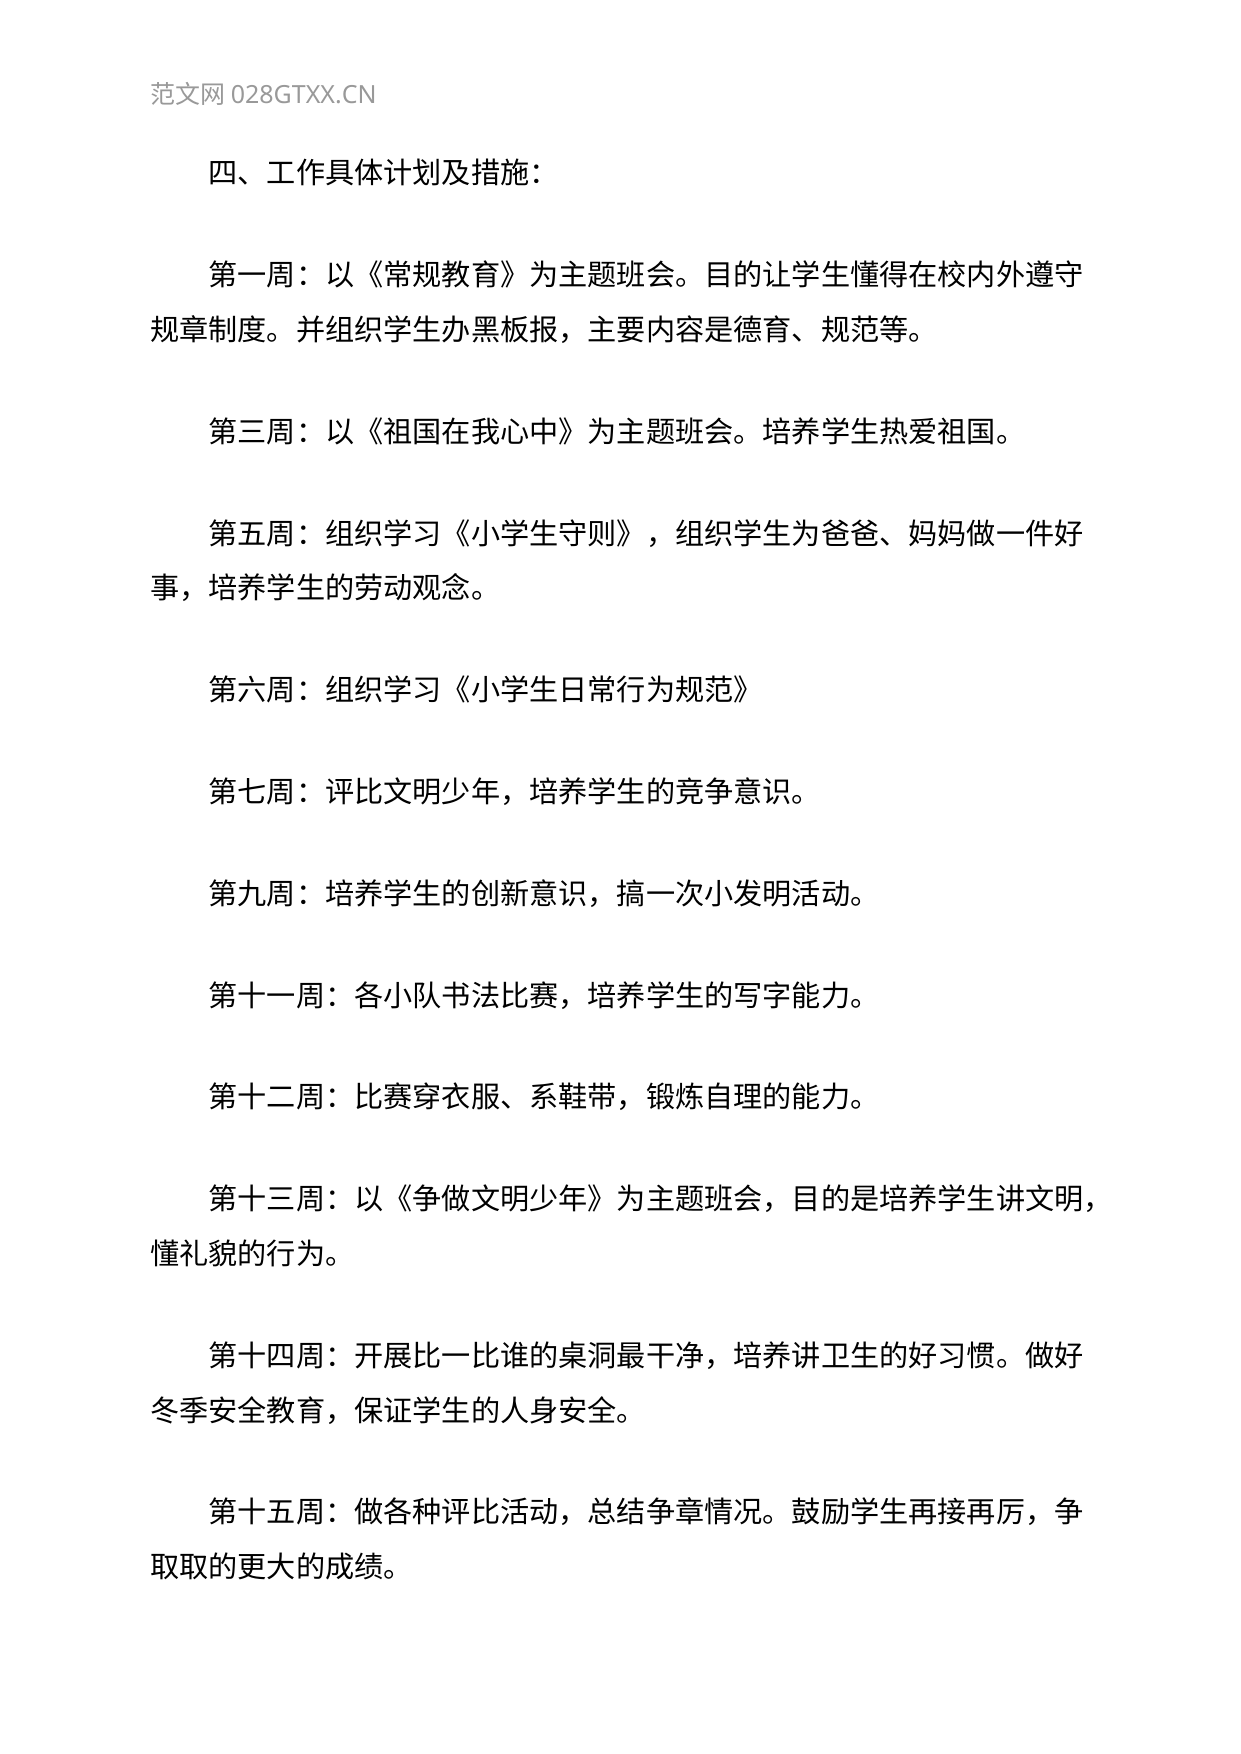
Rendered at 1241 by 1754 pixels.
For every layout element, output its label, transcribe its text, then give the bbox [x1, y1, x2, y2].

text 第五周：组织学习《小学生守则》，组织学生为爸爸、妈妈做一件好事，培养学生的劳动观念。 [150, 510, 1090, 607]
text 第十四周：开展比一比谁的桌洞最干净，培养讲卫生的好习惯。做好冬季安全教育，保证学生的人身安全。 [150, 1332, 1090, 1429]
text 第十五周：做各种评比活动，总结争章情况。鼓励学生再接再厉，争取取的更大的成绩。 [150, 1489, 1090, 1586]
text 第九周：培养学生的创新意识，搞一次小发明活动。 [150, 870, 1090, 913]
text 第十一周：各小队书法比赛，培养学生的写字能力。 [150, 972, 1090, 1014]
text 第十二周：比赛穿衣服、系鞋带，锻炼自理的能力。 [150, 1074, 1090, 1116]
text 第十三周：以《争做文明少年》为主题班会，目的是培养学生讲文明，懂礼貌的行为。 [150, 1176, 1090, 1273]
text 第三周：以《祖国在我心中》为主题班会。培养学生热爱祖国。 [150, 408, 1090, 451]
text 第六周：组织学习《小学生日常行为规范》 [150, 667, 1090, 709]
text 四、工作具体计划及措施： [150, 150, 1090, 192]
text 第一周：以《常规教育》为主题班会。目的让学生懂得在校内外遵守规章制度。并组织学生办黑板报，主要内容是德育、规范等。 [150, 252, 1090, 349]
text 第七周：评比文明少年，培养学生的竞争意识。 [150, 769, 1090, 811]
